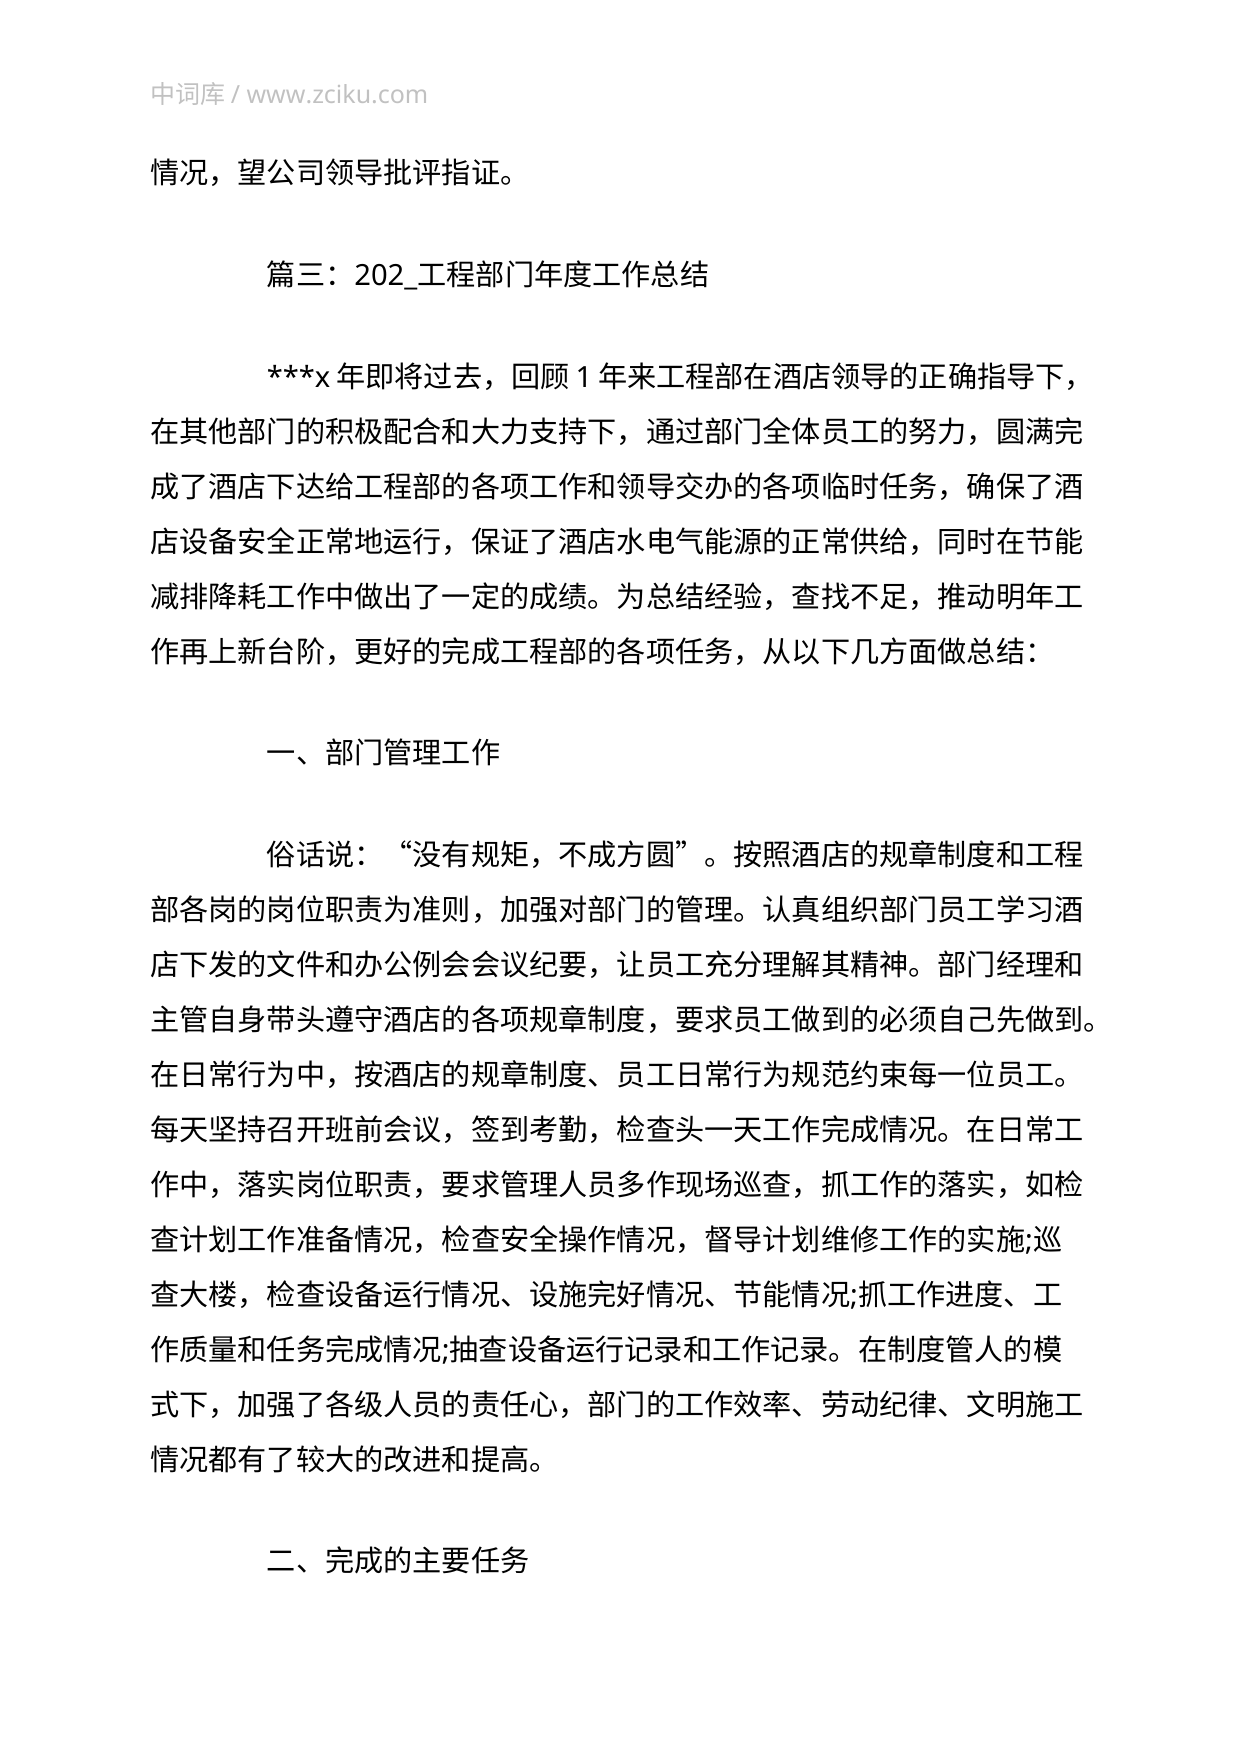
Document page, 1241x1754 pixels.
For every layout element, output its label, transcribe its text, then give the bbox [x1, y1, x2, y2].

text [150, 150, 1090, 192]
text 一、部门管理工作 [150, 730, 1090, 772]
text 俗话说：“没有规矩，不成方圆”。按照酒店的规章制度和工程部各岗的岗位职责为准则，加强对部门的管理。认真组织部门员工学习酒店下发的文件和办公例会会议纪要，让员工充分理解其精神。部门经理和主管自身带头遵守酒店的各项规章制度，要求员工做到的必须自己先做到。在日常行为中，按酒店的规章制度、员工日常行为规范约束每一位员工。每天坚持召开班前会议，签到考勤，检查头一天工作完成情况。在日常工作中，落实岗位职责，要求管理人员多作现场巡查，抓工作的落实，如检查计划工作准备情况，检查安全操作情况，督导计划维修工作的实施;巡查大楼，检查设备运行情况、设施完好情况、节能情况;抓工作进度、工作质量和任务完成情况;抽查设备运行记录和工作记录。在制度管人的模式下，加强了各级人员的责任心，部门的工作效率、劳动纪律、文明施工情况都有了较大的改进和提高。 [150, 832, 1090, 1478]
text 篇三：202_工程部门年度工作总结 [150, 252, 1090, 294]
text ***x年即将过去，回顾1年来工程部在酒店领导的正确指导下，在其他部门的积极配合和大力支持下，通过部门全体员工的努力，圆满完成了酒店下达给工程部的各项工作和领导交办的各项临时任务，确保了酒店设备安全正常地运行，保证了酒店水电气能源的正常供给，同时在节能减排降耗工作中做出了一定的成绩。为总结经验，查找不足，推动明年工作再上新台阶，更好的完成工程部的各项任务，从以下几方面做总结： [150, 354, 1090, 671]
text 二、完成的主要任务 [150, 1538, 1090, 1580]
